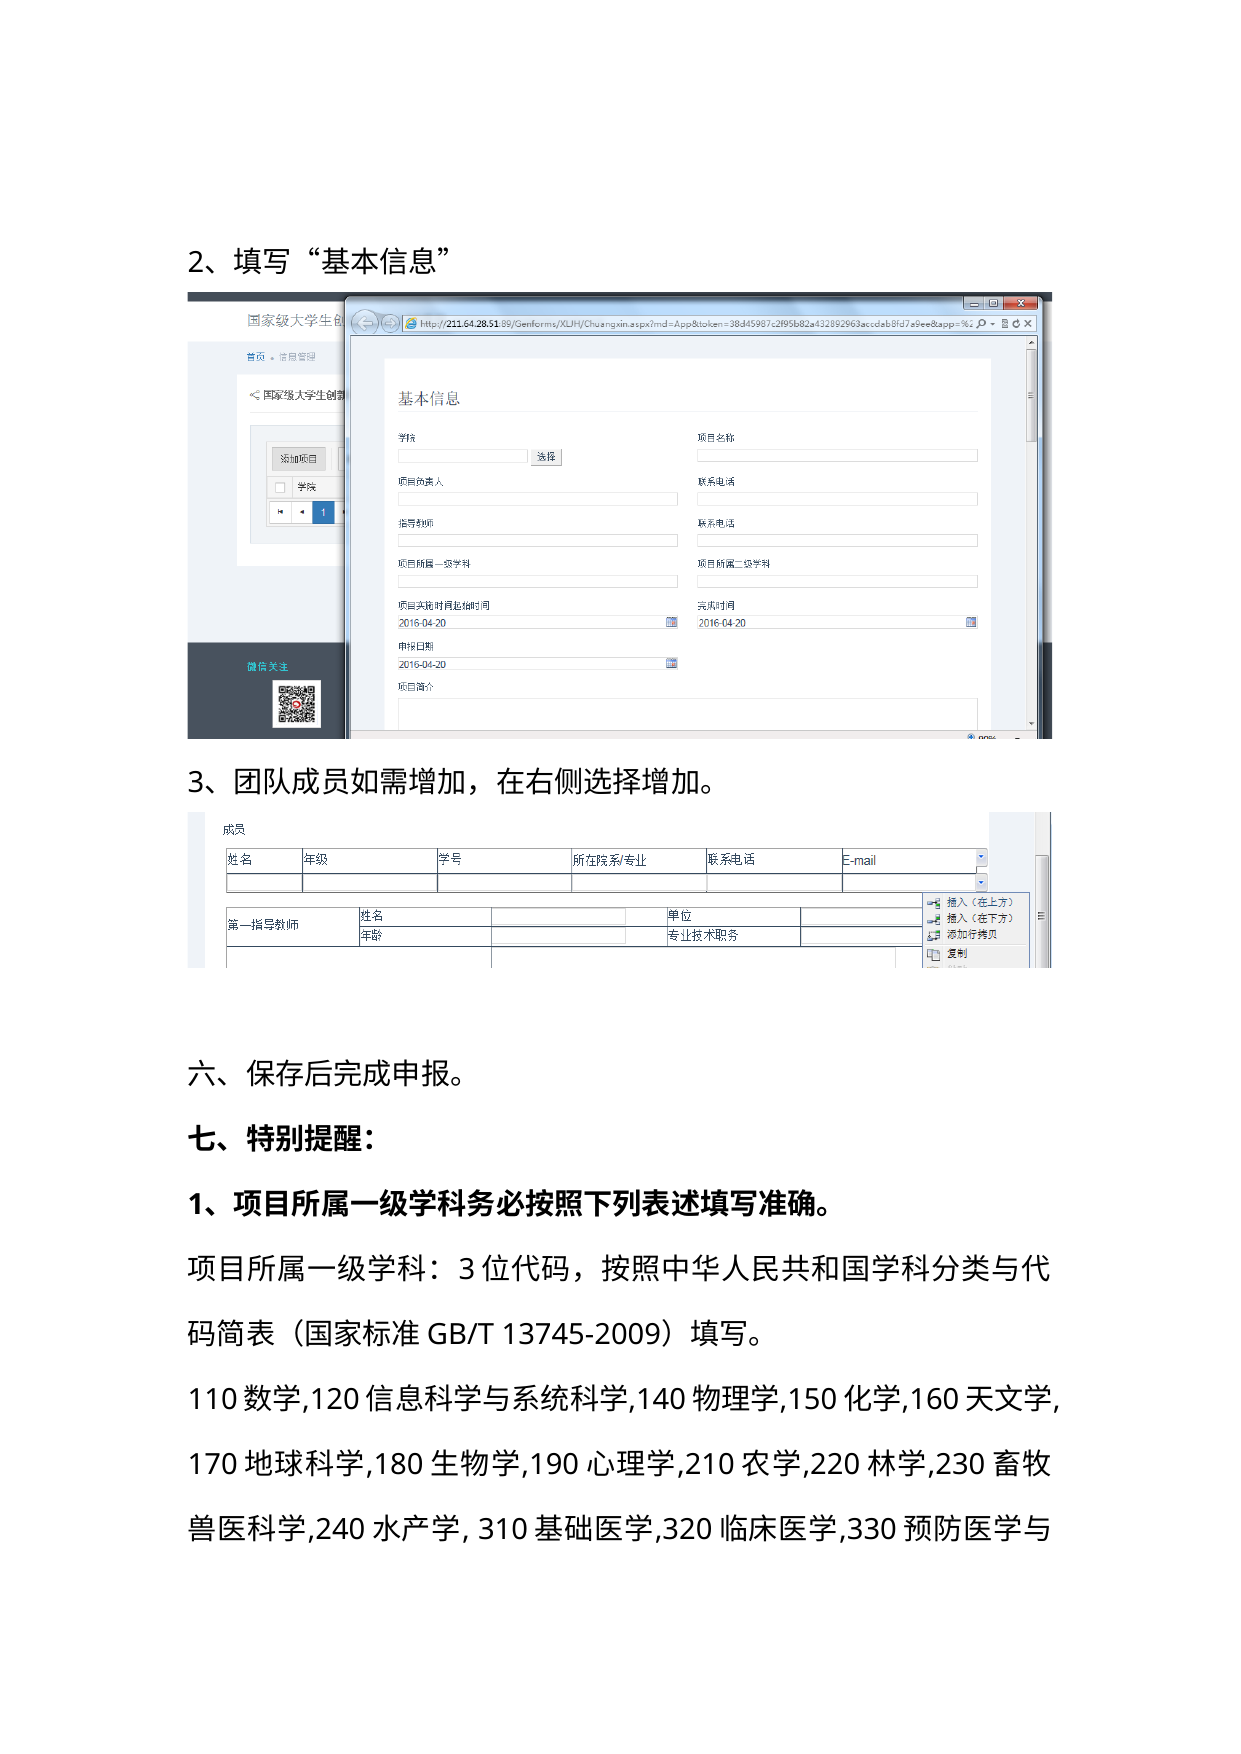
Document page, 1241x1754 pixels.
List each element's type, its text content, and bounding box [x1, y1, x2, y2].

picture [187, 812, 1052, 968]
text 项目所属一级学科：3位代码，按照中华人民共和国学科分类与代码简表（国家标准GB/T 13745-2009）填写。 [187, 1234, 1053, 1364]
list 特别提醒： 1、项目所属一级学科务必按照下列表述填写准确。 [187, 1104, 1053, 1234]
picture [187, 292, 1053, 739]
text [187, 1364, 1053, 1559]
text 3、团队成员如需增加，在右侧选择增加。 [187, 747, 1053, 812]
list 保存后完成申报。 [187, 1039, 1053, 1104]
text 2、填写“基本信息” [187, 227, 1053, 292]
